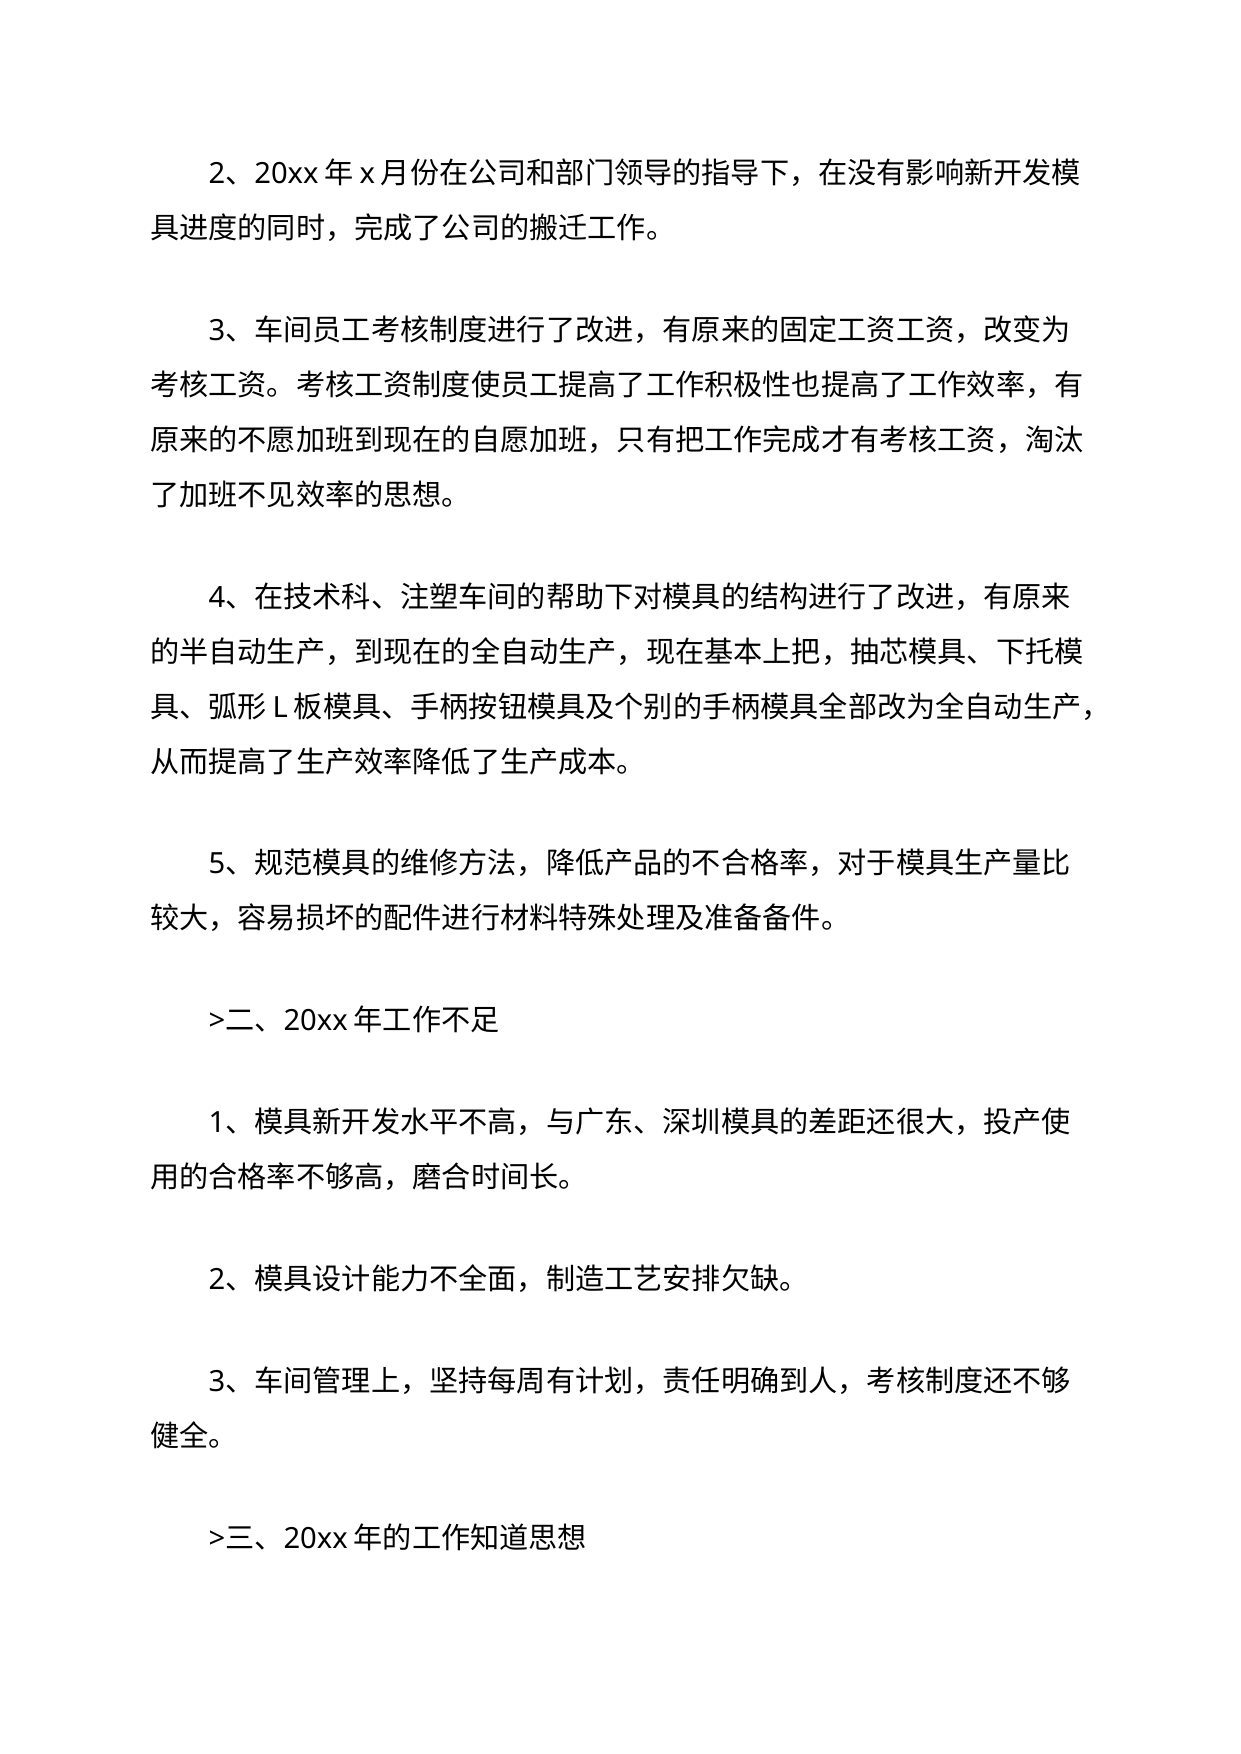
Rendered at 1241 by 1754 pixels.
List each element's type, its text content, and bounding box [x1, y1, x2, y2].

text >三、20xx年的工作知道思想 [150, 1514, 1090, 1557]
text 1、模具新开发水平不高，与广东、深圳模具的差距还很大，投产使用的合格率不够高，磨合时间长。 [150, 1099, 1090, 1196]
text 3、车间员工考核制度进行了改进，有原来的固定工资工资，改变为考核工资。考核工资制度使员工提高了工作积极性也提高了工作效率，有原来的不愿加班到现在的自愿加班，只有把工作完成才有考核工资，淘汰了加班不见效率的思想。 [150, 307, 1090, 514]
text 5、规范模具的维修方法，降低产品的不合格率，对于模具生产量比较大，容易损坏的配件进行材料特殊处理及准备备件。 [150, 840, 1090, 937]
text 2、20xx年x月份在公司和部门领导的指导下，在没有影响新开发模具进度的同时，完成了公司的搬迁工作。 [150, 150, 1090, 247]
text >二、20xx年工作不足 [150, 997, 1090, 1039]
text 3、车间管理上，坚持每周有计划，责任明确到人，考核制度还不够健全。 [150, 1357, 1090, 1455]
text 4、在技术科、注塑车间的帮助下对模具的结构进行了改进，有原来的半自动生产，到现在的全自动生产，现在基本上把，抽芯模具、下托模具、弧形L板模具、手柄按钮模具及个别的手柄模具全部改为全自动生产，从而提高了生产效率降低了生产成本。 [150, 573, 1090, 781]
text 2、模具设计能力不全面，制造工艺安排欠缺。 [150, 1256, 1090, 1298]
